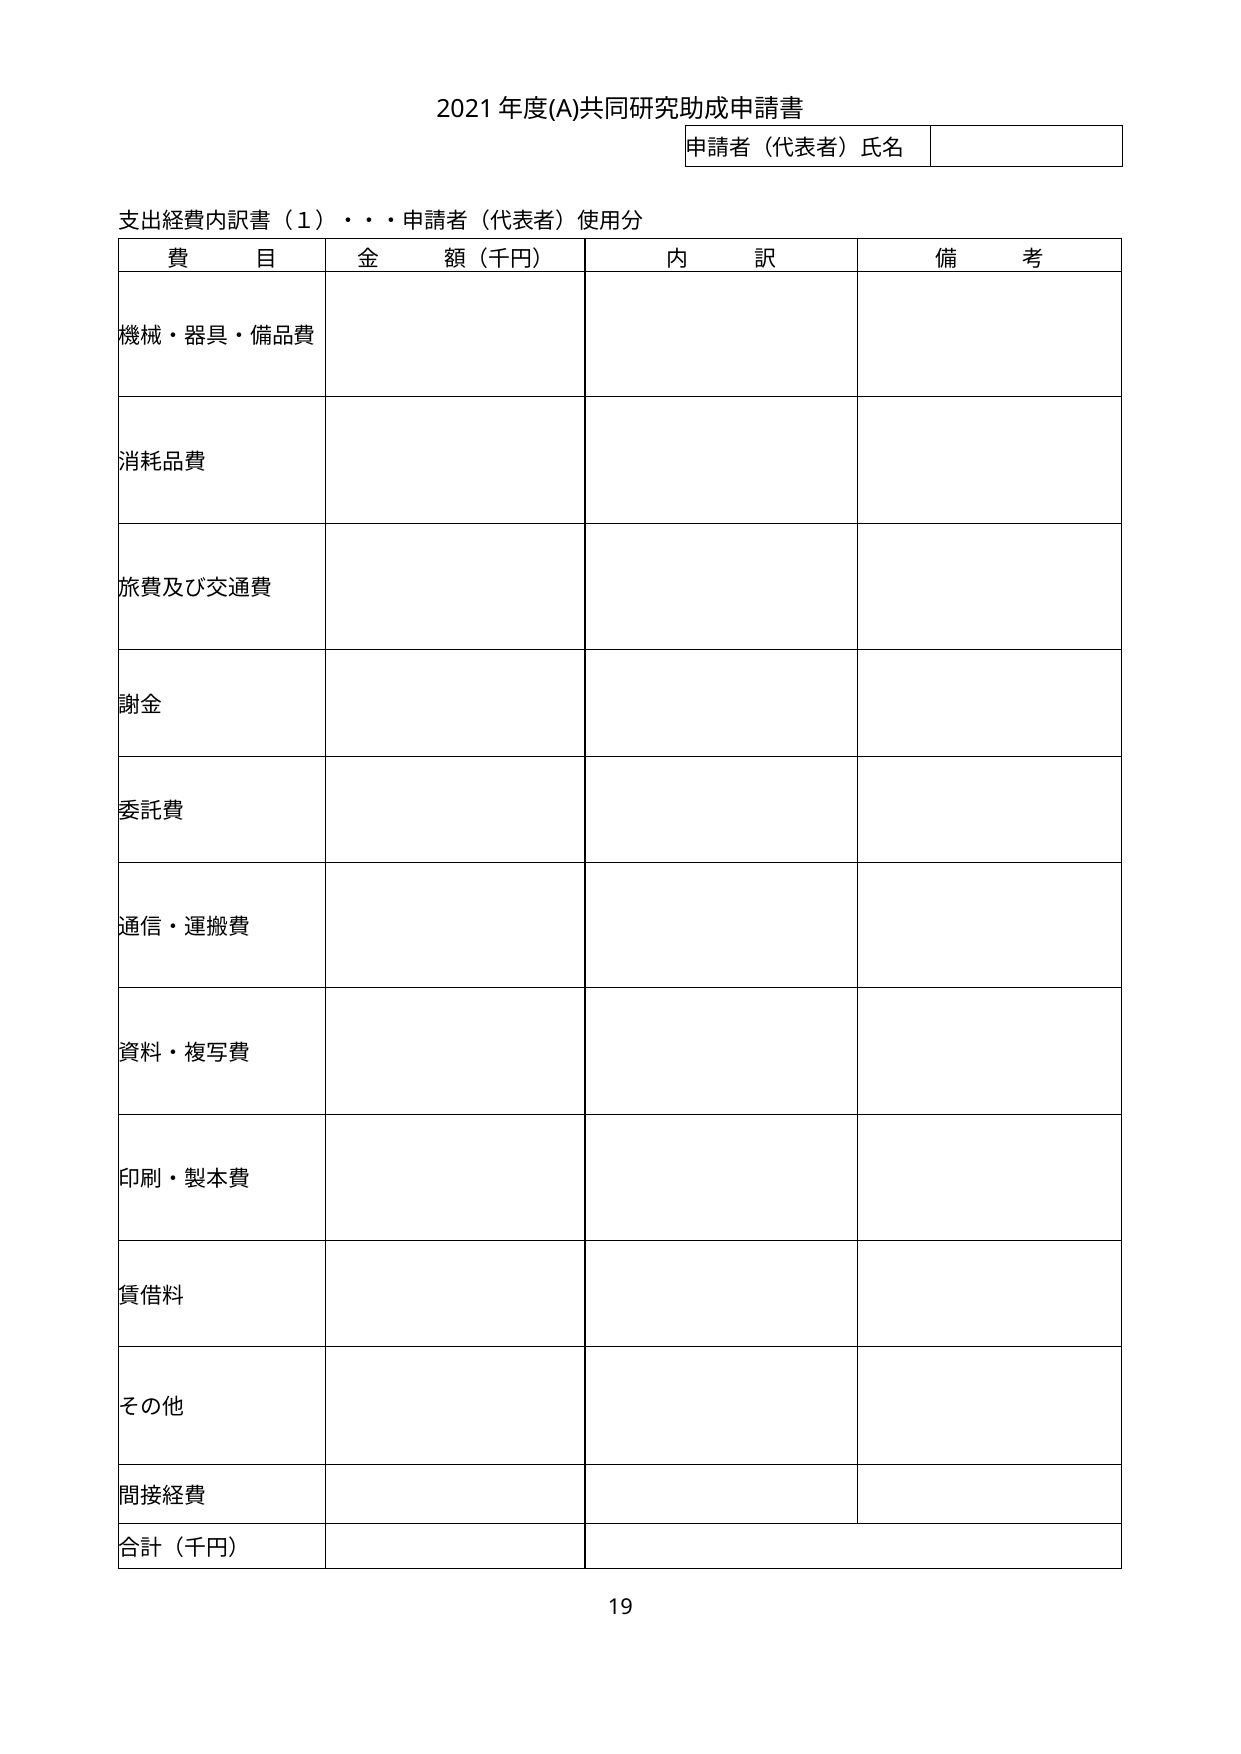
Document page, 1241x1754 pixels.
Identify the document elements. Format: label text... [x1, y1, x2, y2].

table_cell [858, 988, 1121, 1114]
table_cell [586, 1465, 857, 1523]
table_cell [586, 988, 857, 1114]
table_cell [326, 988, 584, 1114]
table_cell [858, 1465, 1121, 1523]
table_cell 資料・複写費 [119, 988, 325, 1114]
table_cell [858, 863, 1121, 987]
table_cell 委託費 [119, 757, 325, 862]
table_cell [858, 272, 1121, 396]
table_cell [586, 272, 857, 396]
table_cell [326, 650, 584, 756]
table_cell [326, 1347, 584, 1463]
table_cell [858, 397, 1121, 522]
table_cell [326, 397, 584, 522]
table_cell [326, 863, 584, 987]
table_cell 通信・運搬費 [119, 863, 325, 987]
table_cell [326, 272, 584, 396]
table_header 備 考 [858, 239, 1121, 271]
table_cell 旅費及び交通費 [119, 524, 325, 649]
table_cell 印刷・製本費 [119, 1115, 325, 1240]
table_cell [858, 650, 1121, 756]
table_cell その他 [119, 1347, 325, 1463]
table_cell [586, 524, 857, 649]
table_cell [326, 1115, 584, 1240]
table_header 費 目 [119, 239, 325, 271]
table_cell [858, 1241, 1121, 1346]
table_cell [326, 1524, 584, 1568]
table_cell [586, 757, 857, 862]
table_cell [858, 524, 1121, 649]
table_cell [326, 1241, 584, 1346]
table_cell [586, 397, 857, 522]
table_cell 賃借料 [119, 1241, 325, 1346]
table_cell 間接経費 [119, 1465, 325, 1523]
table_cell 消耗品費 [119, 397, 325, 522]
table_cell [858, 1347, 1121, 1463]
table_cell [326, 1465, 584, 1523]
table_cell [326, 524, 584, 649]
table_cell [858, 757, 1121, 862]
table_header 金 額（千円） [326, 239, 584, 271]
table_cell [586, 1347, 857, 1463]
table_cell [326, 757, 584, 862]
table_cell [586, 650, 857, 756]
text 支出経費内訳書（１）・・・申請者（代表者）使用分 [118, 200, 1122, 237]
table_cell [586, 1241, 857, 1346]
table_cell 合計（千円） [119, 1524, 325, 1568]
table_cell 謝金 [119, 650, 325, 756]
table_cell [586, 863, 857, 987]
table_cell [586, 1115, 857, 1240]
table_cell [858, 1115, 1121, 1240]
table_header 内 訳 [586, 239, 857, 271]
table_cell [586, 1524, 1121, 1568]
table_cell 機械・器具・備品費 [119, 272, 325, 396]
